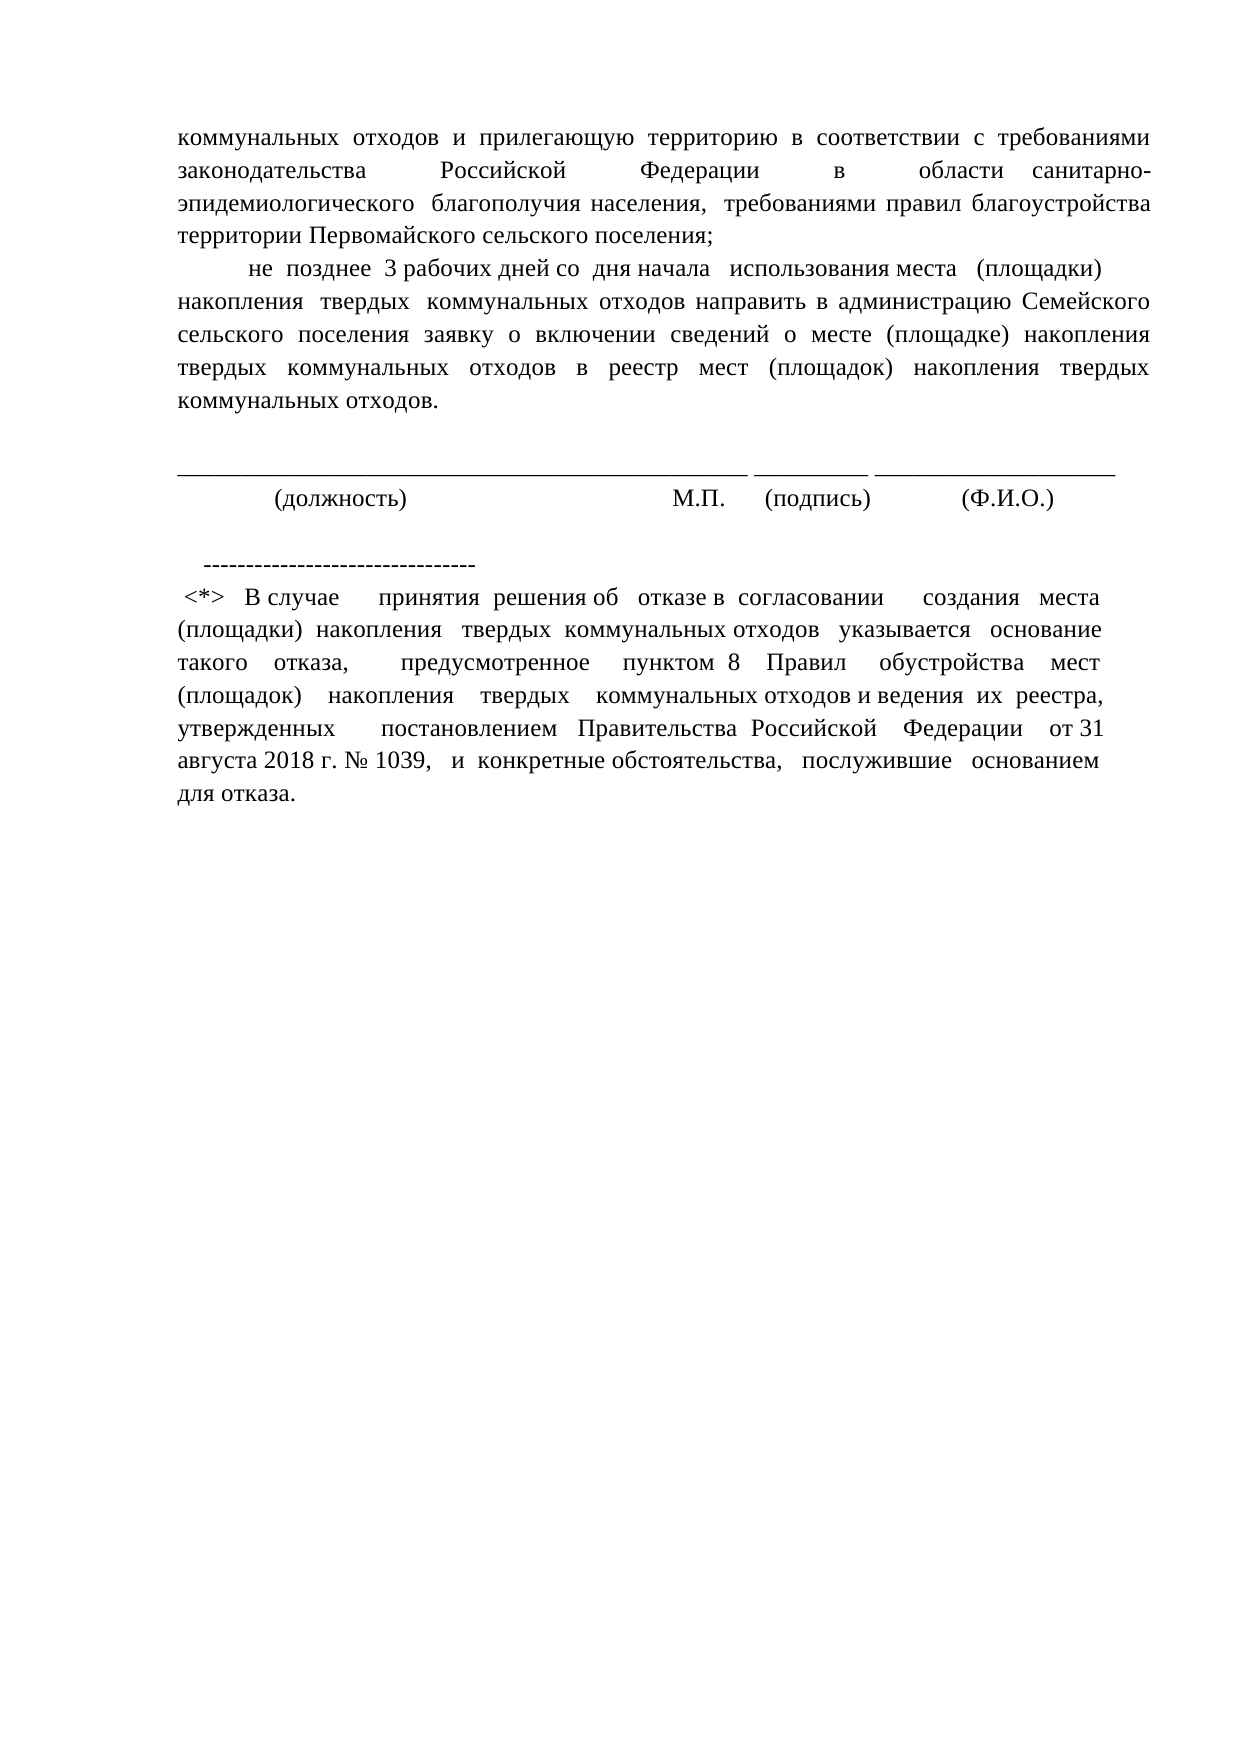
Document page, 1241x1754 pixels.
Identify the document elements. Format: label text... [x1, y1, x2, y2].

text <*> В случае принятия решения об отказе в согласовании создания места [177, 577, 1152, 610]
text не позднее 3 рабочих дней со дня начала использования места (площадки) [177, 249, 1152, 282]
text (должность) М.П. (подпись) (Ф.И.О.) [177, 479, 1152, 512]
text августа 2018 г. № 1039, и конкретные обстоятельства, послужившие основанием [177, 742, 1152, 774]
text утвержденных постановлением Правительства Российской Федерации от 31 [177, 709, 1152, 742]
text (площадок) накопления твердых коммунальных отходов и ведения их реестра, [177, 676, 1152, 709]
text (площадки) накопления твердых коммунальных отходов указывается основание [177, 610, 1152, 643]
text -------------------------------- [177, 512, 1152, 577]
text коммунальных отходов и прилегающую территорию в соответствии с требованиями законодательства Российской Федерации в области санитарно-эпидемиологического благополучия населения, требованиями правил благоустройства территории Первомайского сельского поселения; [177, 118, 1152, 249]
text такого отказа, предусмотренное пунктом 8 Правил обустройства мест [177, 643, 1152, 676]
text накопления твердых коммунальных отходов направить в администрацию Семейского сельского поселения заявку о включении сведений о месте (площадке) накопления твердых коммунальных отходов в реестр мест (площадок) накопления твердых коммунальных отходов. [177, 282, 1152, 413]
text для отказа. [177, 774, 1152, 807]
text _____________________________________________ _________ ___________________ [177, 413, 1152, 479]
